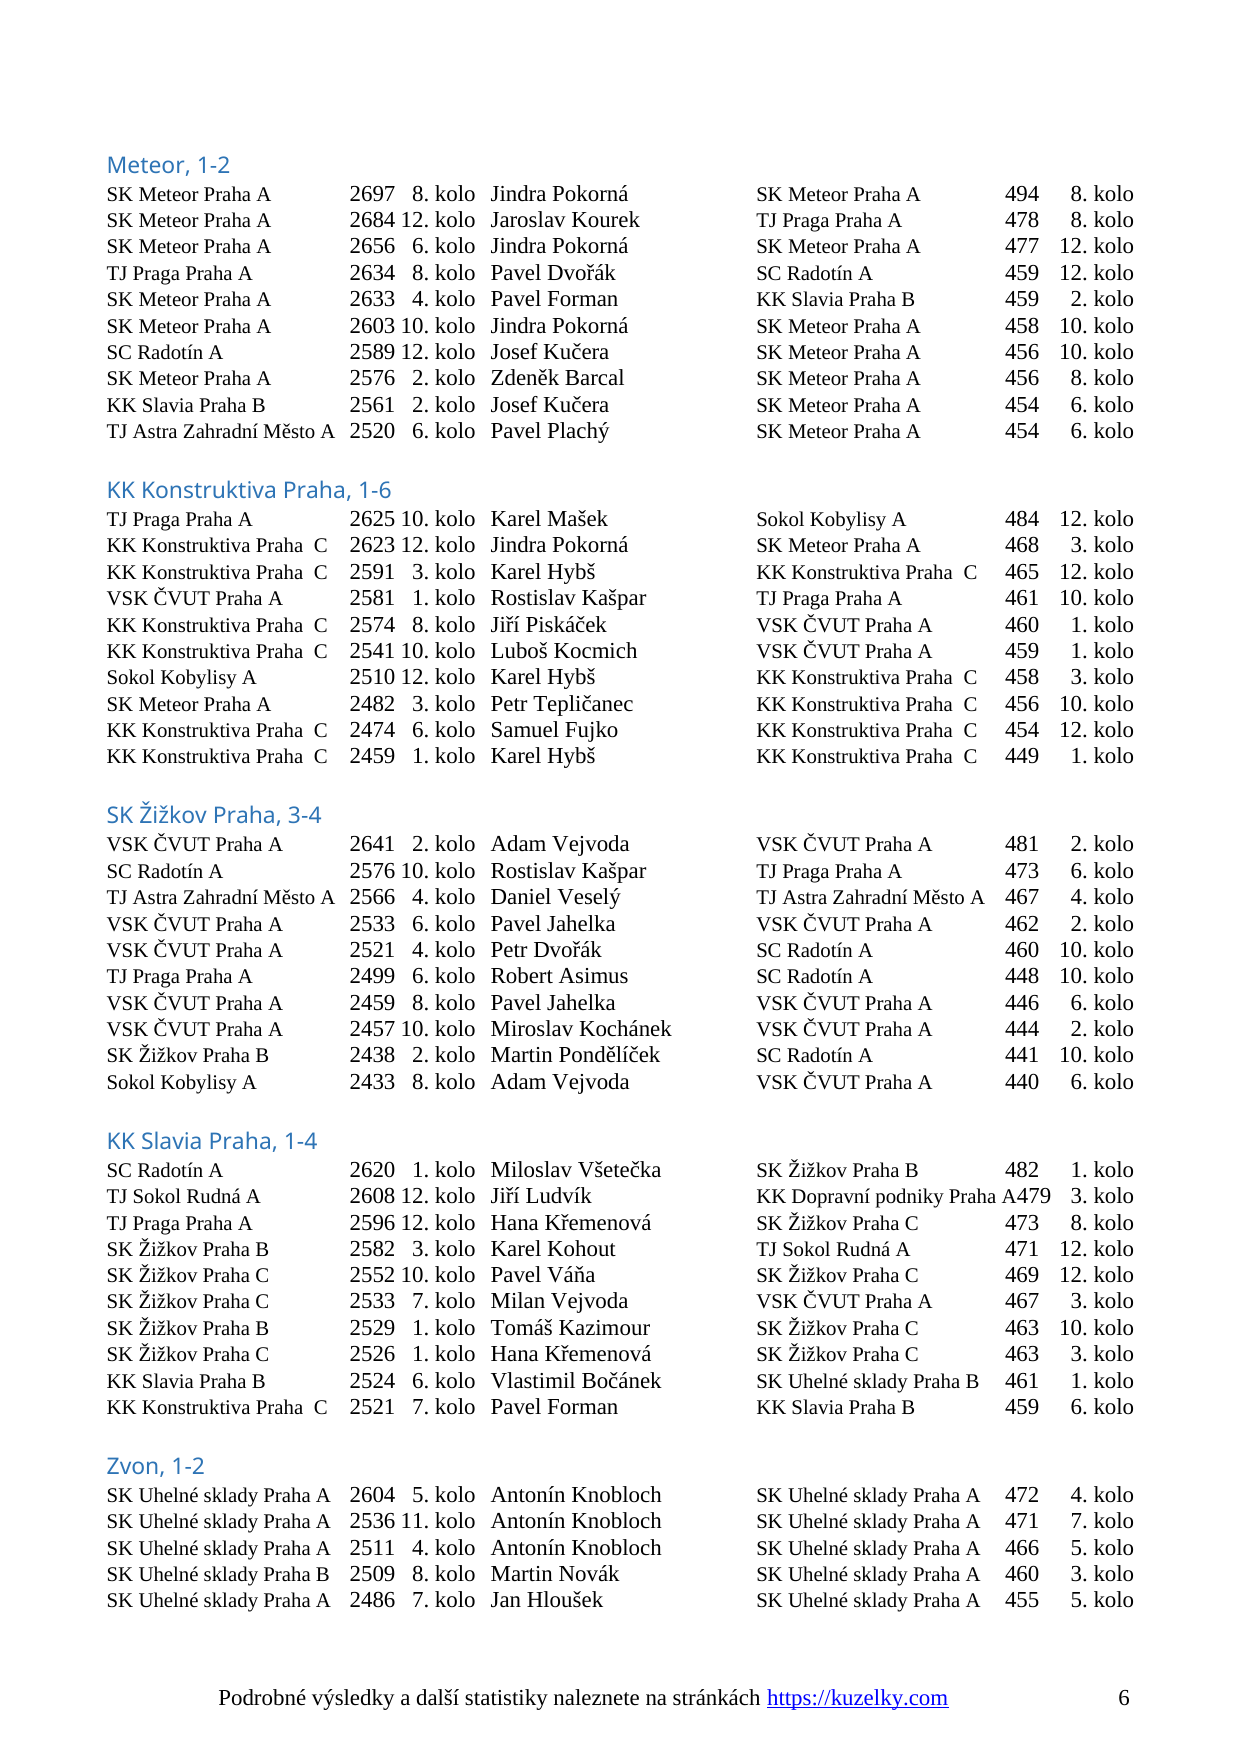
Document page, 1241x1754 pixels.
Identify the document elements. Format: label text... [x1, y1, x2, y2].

text Sokol Kobylisy A 2433 8. kolo Adam Vejvoda VSK ČVUT Praha A 440 6. kolo [106, 1068, 1134, 1094]
text SK Meteor Praha A 2697 8. kolo Jindra Pokorná SK Meteor Praha A 494 8. kolo [106, 180, 1134, 206]
text VSK ČVUT Praha A 2459 8. kolo Pavel Jahelka VSK ČVUT Praha A 446 6. kolo [106, 989, 1134, 1015]
text KK Konstruktiva Praha C 2474 6. kolo Samuel Fujko KK Konstruktiva Praha C 454 12. kolo [106, 716, 1134, 742]
text KK Konstruktiva Praha C 2574 8. kolo Jiří Piskáček VSK ČVUT Praha A 460 1. kolo [106, 611, 1134, 637]
text TJ Astra Zahradní Město A 2520 6. kolo Pavel Plachý SK Meteor Praha A 454 6. kolo [106, 417, 1134, 443]
subtitle KK Konstruktiva Praha, 1-6 [106, 474, 1134, 505]
text SK Uhelné sklady Praha A 2511 4. kolo Antonín Knobloch SK Uhelné sklady Praha A 466 5. kolo [106, 1534, 1134, 1560]
text SK Meteor Praha A 2684 12. kolo Jaroslav Kourek TJ Praga Praha A 478 8. kolo [106, 206, 1134, 233]
text SK Uhelné sklady Praha A 2536 11. kolo Antonín Knobloch SK Uhelné sklady Praha A 471 7. kolo [106, 1507, 1134, 1534]
text Sokol Kobylisy A 2510 12. kolo Karel Hybš KK Konstruktiva Praha C 458 3. kolo [106, 663, 1134, 690]
text TJ Praga Praha A 2634 8. kolo Pavel Dvořák SC Radotín A 459 12. kolo [106, 259, 1134, 285]
text KK Konstruktiva Praha C 2623 12. kolo Jindra Pokorná SK Meteor Praha A 468 3. kolo [106, 532, 1134, 558]
text SC Radotín A 2589 12. kolo Josef Kučera SK Meteor Praha A 456 10. kolo [106, 338, 1134, 364]
text SK Uhelné sklady Praha A 2604 5. kolo Antonín Knobloch SK Uhelné sklady Praha A 472 4. kolo [106, 1481, 1134, 1507]
text VSK ČVUT Praha A 2533 6. kolo Pavel Jahelka VSK ČVUT Praha A 462 2. kolo [106, 909, 1134, 936]
text SK Uhelné sklady Praha A 2486 7. kolo Jan Hloušek SK Uhelné sklady Praha A 455 5. kolo [106, 1587, 1134, 1613]
text SC Radotín A 2576 10. kolo Rostislav Kašpar TJ Praga Praha A 473 6. kolo [106, 857, 1134, 883]
text SK Meteor Praha A 2576 2. kolo Zdeněk Barcal SK Meteor Praha A 456 8. kolo [106, 364, 1134, 391]
subtitle Zvon, 1-2 [106, 1450, 1134, 1481]
text TJ Praga Praha A 2499 6. kolo Robert Asimus SC Radotín A 448 10. kolo [106, 962, 1134, 989]
text VSK ČVUT Praha A 2521 4. kolo Petr Dvořák SC Radotín A 460 10. kolo [106, 936, 1134, 962]
text SK Meteor Praha A 2656 6. kolo Jindra Pokorná SK Meteor Praha A 477 12. kolo [106, 233, 1134, 259]
text KK Konstruktiva Praha C 2591 3. kolo Karel Hybš KK Konstruktiva Praha C 465 12. kolo [106, 558, 1134, 584]
text KK Konstruktiva Praha C 2541 10. kolo Luboš Kocmich VSK ČVUT Praha A 459 1. kolo [106, 637, 1134, 663]
text SK Žižkov Praha C 2526 1. kolo Hana Křemenová SK Žižkov Praha C 463 3. kolo [106, 1340, 1134, 1367]
text SK Meteor Praha A 2633 4. kolo Pavel Forman KK Slavia Praha B 459 2. kolo [106, 285, 1134, 312]
text SK Meteor Praha A 2603 10. kolo Jindra Pokorná SK Meteor Praha A 458 10. kolo [106, 312, 1134, 338]
text SC Radotín A 2620 1. kolo Miloslav Všetečka SK Žižkov Praha B 482 1. kolo [106, 1156, 1134, 1182]
text SK Meteor Praha A 2482 3. kolo Petr Tepličanec KK Konstruktiva Praha C 456 10. kolo [106, 690, 1134, 716]
text SK Žižkov Praha C 2552 10. kolo Pavel Váňa SK Žižkov Praha C 469 12. kolo [106, 1261, 1134, 1288]
text KK Slavia Praha B 2524 6. kolo Vlastimil Bočánek SK Uhelné sklady Praha B 461 1. kolo [106, 1367, 1134, 1393]
text VSK ČVUT Praha A 2641 2. kolo Adam Vejvoda VSK ČVUT Praha A 481 2. kolo [106, 831, 1134, 857]
text SK Žižkov Praha C 2533 7. kolo Milan Vejvoda VSK ČVUT Praha A 467 3. kolo [106, 1288, 1134, 1314]
text KK Slavia Praha B 2561 2. kolo Josef Kučera SK Meteor Praha A 454 6. kolo [106, 391, 1134, 417]
subtitle KK Slavia Praha, 1-4 [106, 1124, 1134, 1156]
text SK Žižkov Praha B 2582 3. kolo Karel Kohout TJ Sokol Rudná A 471 12. kolo [106, 1235, 1134, 1261]
text VSK ČVUT Praha A 2581 1. kolo Rostislav Kašpar TJ Praga Praha A 461 10. kolo [106, 584, 1134, 611]
text SK Žižkov Praha B 2438 2. kolo Martin Pondělíček SC Radotín A 441 10. kolo [106, 1041, 1134, 1068]
text KK Konstruktiva Praha C 2459 1. kolo Karel Hybš KK Konstruktiva Praha C 449 1. kolo [106, 742, 1134, 769]
text TJ Praga Praha A 2596 12. kolo Hana Křemenová SK Žižkov Praha C 473 8. kolo [106, 1208, 1134, 1235]
subtitle SK Žižkov Praha, 3-4 [106, 799, 1134, 831]
text KK Konstruktiva Praha C 2521 7. kolo Pavel Forman KK Slavia Praha B 459 6. kolo [106, 1393, 1134, 1419]
text SK Uhelné sklady Praha B 2509 8. kolo Martin Novák SK Uhelné sklady Praha A 460 3. kolo [106, 1560, 1134, 1587]
text TJ Astra Zahradní Město A 2566 4. kolo Daniel Veselý TJ Astra Zahradní Město A 467 4. kolo [106, 883, 1134, 909]
text VSK ČVUT Praha A 2457 10. kolo Miroslav Kochánek VSK ČVUT Praha A 444 2. kolo [106, 1015, 1134, 1041]
text TJ Praga Praha A 2625 10. kolo Karel Mašek Sokol Kobylisy A 484 12. kolo [106, 505, 1134, 532]
text SK Žižkov Praha B 2529 1. kolo Tomáš Kazimour SK Žižkov Praha C 463 10. kolo [106, 1314, 1134, 1340]
subtitle Meteor, 1-2 [106, 149, 1134, 180]
text TJ Sokol Rudná A 2608 12. kolo Jiří Ludvík KK Dopravní podniky Praha A 479 3. kolo [106, 1182, 1134, 1208]
